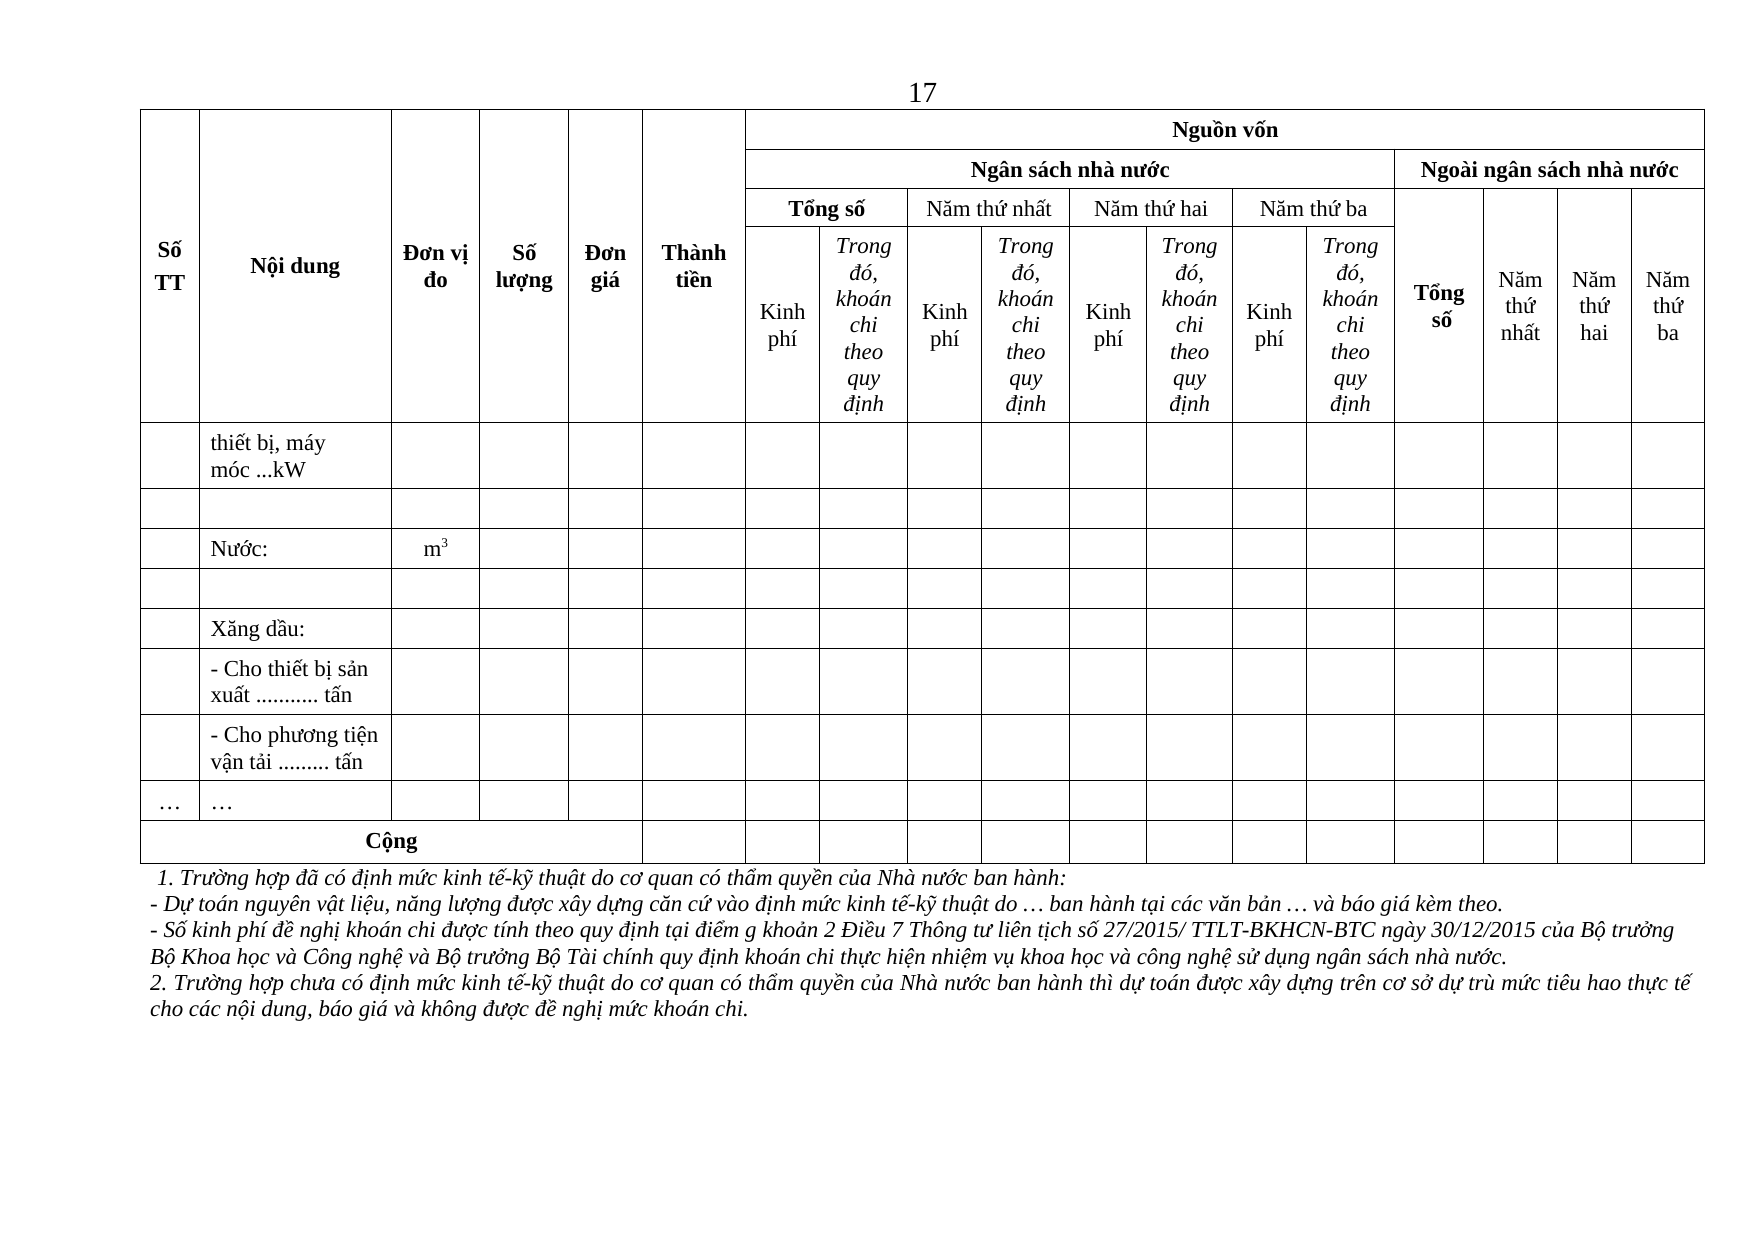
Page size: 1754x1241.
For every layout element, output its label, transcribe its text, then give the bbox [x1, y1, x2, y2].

table_cell [1307, 715, 1394, 780]
table_cell [200, 569, 391, 608]
table_cell [908, 649, 981, 714]
table_cell [982, 529, 1069, 568]
table_cell [643, 715, 745, 780]
table_cell m3 [392, 529, 479, 568]
table_cell [1307, 609, 1394, 648]
table_cell [569, 781, 642, 820]
table_cell Kinh phí [746, 227, 819, 422]
table_cell Trong đó, khoán chi theo quy định [1147, 227, 1232, 422]
table_cell [1558, 609, 1631, 648]
table_cell [1070, 649, 1146, 714]
table_cell Cộng [141, 821, 642, 863]
text - Dự toán nguyên vật liệu, năng lượng được xây dựng căn cứ vào định mức kinh tế-kỹ thuật do … ban hành tại các văn bản … và báo giá kèm theo. [150, 890, 1695, 916]
table_cell [392, 649, 479, 714]
table_cell [908, 781, 981, 820]
table_cell [643, 423, 745, 488]
table_cell [746, 821, 819, 863]
table_cell [1484, 821, 1557, 863]
table_cell [1307, 821, 1394, 863]
table_cell [820, 569, 907, 608]
table_cell [1632, 781, 1704, 820]
table_cell [1233, 715, 1306, 780]
table_cell [1307, 569, 1394, 608]
table_cell [1558, 649, 1631, 714]
table_cell - Điện sản xuất: Tổng công suất thiết bị, máy móc ...kW [200, 423, 391, 488]
table_cell [1070, 569, 1146, 608]
table_cell [1070, 423, 1146, 488]
table_cell [982, 569, 1069, 608]
table_cell [1233, 781, 1306, 820]
table_cell [746, 649, 819, 714]
table_cell [1070, 609, 1146, 648]
table_cell [1395, 569, 1483, 608]
table_cell Năm thứ nhất [1484, 189, 1557, 422]
table_cell [908, 609, 981, 648]
table_cell … [141, 781, 199, 820]
table_cell [1147, 529, 1232, 568]
table_cell [569, 529, 642, 568]
table_cell Xăng dầu: [200, 609, 391, 648]
table_cell [820, 715, 907, 780]
table_cell [1484, 423, 1557, 488]
table_cell … [200, 781, 391, 820]
table_cell [480, 781, 568, 820]
table_cell [1147, 781, 1232, 820]
table_cell [1070, 821, 1146, 863]
table_cell Năm thứ ba [1632, 189, 1704, 422]
table_cell Năm thứ hai [1070, 189, 1232, 226]
table_cell [1558, 821, 1631, 863]
table_cell [1307, 529, 1394, 568]
table_cell [1070, 489, 1146, 528]
table_cell [643, 781, 745, 820]
table_cell [141, 529, 199, 568]
table_cell [392, 569, 479, 608]
table_cell [1632, 609, 1704, 648]
table_cell Tổng số [746, 189, 907, 226]
table_cell [1233, 609, 1306, 648]
table_cell [820, 489, 907, 528]
table_cell [643, 489, 745, 528]
table_cell [480, 569, 568, 608]
table_cell [1395, 781, 1483, 820]
table_header Đơn vị đo [392, 110, 479, 422]
table_cell [643, 649, 745, 714]
table_cell [982, 423, 1069, 488]
table_cell [569, 609, 642, 648]
table_cell [982, 821, 1069, 863]
table_cell [480, 609, 568, 648]
table_cell [1147, 649, 1232, 714]
table_cell [643, 529, 745, 568]
table_cell [908, 715, 981, 780]
table_cell [982, 649, 1069, 714]
table_cell [982, 489, 1069, 528]
table_cell [1632, 489, 1704, 528]
table_cell [1307, 489, 1394, 528]
table_cell Năm thứ nhất [908, 189, 1069, 226]
table_cell [141, 423, 199, 488]
table_cell [1233, 529, 1306, 568]
table_cell [643, 609, 745, 648]
table_cell [1395, 609, 1483, 648]
table_cell [1558, 529, 1631, 568]
table_cell [820, 529, 907, 568]
table_cell [1395, 649, 1483, 714]
table_header Số TT [141, 110, 199, 422]
table_cell [200, 489, 391, 528]
table_cell [820, 781, 907, 820]
text 2. Trường hợp chưa có định mức kinh tế-kỹ thuật do cơ quan có thẩm quyền của Nhà nước ban hành thì dự toán được xây dựng trên cơ sở dự trù mức tiêu hao thực tế cho các nội dung, báo giá và không được đề nghị mức khoán chi. [150, 969, 1695, 1022]
table_cell [1484, 649, 1557, 714]
table_cell [908, 423, 981, 488]
table_header Thành tiền [643, 110, 745, 422]
table_cell [141, 649, 199, 714]
table_cell [1070, 781, 1146, 820]
table_cell [820, 423, 907, 488]
table_cell [1558, 569, 1631, 608]
table_cell Kinh phí [1070, 227, 1146, 422]
table_cell [392, 489, 479, 528]
table_cell [746, 715, 819, 780]
table_cell [820, 821, 907, 863]
table_cell [141, 715, 199, 780]
table_cell [1233, 423, 1306, 488]
table_cell [908, 821, 981, 863]
table_header Nội dung [200, 110, 391, 422]
table_cell [1484, 609, 1557, 648]
table_cell [1484, 569, 1557, 608]
table_cell [746, 423, 819, 488]
table_cell [1484, 781, 1557, 820]
table_cell [1632, 529, 1704, 568]
table_cell [1558, 423, 1631, 488]
table_cell Trong đó, khoán chi theo quy định [1307, 227, 1394, 422]
table_cell [569, 649, 642, 714]
table_cell [1484, 529, 1557, 568]
table_cell [392, 715, 479, 780]
table_cell [1307, 423, 1394, 488]
table_cell [1632, 821, 1704, 863]
table_cell [1632, 423, 1704, 488]
text 1. Trường hợp đã có định mức kinh tế-kỹ thuật do cơ quan có thẩm quyền của Nhà nước ban hành: [150, 864, 1686, 890]
table_cell [569, 489, 642, 528]
table_cell [746, 569, 819, 608]
table_cell [908, 529, 981, 568]
table_cell [746, 609, 819, 648]
table_header Đơn giá [569, 110, 642, 422]
table_cell [569, 569, 642, 608]
table_cell [746, 529, 819, 568]
table_cell [1558, 715, 1631, 780]
table_cell [1147, 821, 1232, 863]
table_cell [141, 609, 199, 648]
table_cell [1395, 489, 1483, 528]
table_cell [1233, 489, 1306, 528]
table_cell Kinh phí [908, 227, 981, 422]
table_cell [982, 609, 1069, 648]
table_cell [982, 715, 1069, 780]
table_cell [1558, 489, 1631, 528]
table_cell [480, 715, 568, 780]
table_cell [1147, 715, 1232, 780]
table_cell [392, 609, 479, 648]
table_cell [1395, 715, 1483, 780]
table_cell [908, 489, 981, 528]
table_cell [480, 423, 568, 488]
table_cell [1395, 821, 1483, 863]
table_cell [1632, 649, 1704, 714]
table_cell - Cho thiết bị sản xuất ........... tấn [200, 649, 391, 714]
table_cell [746, 781, 819, 820]
table_cell [643, 821, 745, 863]
table_cell [643, 569, 745, 608]
table_cell [141, 489, 199, 528]
table_cell [480, 649, 568, 714]
table_cell [392, 423, 479, 488]
table_cell [1307, 649, 1394, 714]
table_cell [480, 489, 568, 528]
table_cell [141, 569, 199, 608]
text - Số kinh phí đề nghị khoán chi được tính theo quy định tại điểm g khoản 2 Điều 7 Thông tư liên tịch số 27/2015/ TTLT-BKHCN-BTC ngày 30/12/2015 của Bộ trưởng Bộ Khoa học và Công nghệ và Bộ trưởng Bộ Tài chính quy định khoán chi thực hiện nhiệm vụ khoa học và công nghệ sử dụng ngân sách nhà nước. [150, 916, 1695, 969]
table_cell [1147, 569, 1232, 608]
table_cell [1307, 781, 1394, 820]
table_cell [1632, 569, 1704, 608]
table_cell [1070, 529, 1146, 568]
table_header Nguồn vốn [746, 110, 1704, 148]
table_cell [1147, 489, 1232, 528]
table_cell Trong đó, khoán chi theo quy định [982, 227, 1069, 422]
table_cell [1233, 649, 1306, 714]
table_cell Trong đó, khoán chi theo quy định [820, 227, 907, 422]
table_cell [1395, 423, 1483, 488]
table_cell [820, 609, 907, 648]
table_cell Năm thứ hai [1558, 189, 1631, 422]
table_header Số lượng [480, 110, 568, 422]
table_cell [1484, 715, 1557, 780]
table_cell [908, 569, 981, 608]
table_cell [1233, 821, 1306, 863]
table_cell Kinh phí [1233, 227, 1306, 422]
table_cell [820, 649, 907, 714]
table_cell [392, 781, 479, 820]
table_cell Năm thứ ba [1233, 189, 1394, 226]
table_cell [569, 715, 642, 780]
table_cell [569, 423, 642, 488]
table_cell [1147, 423, 1232, 488]
table_cell [1147, 609, 1232, 648]
table_cell Nước: [200, 529, 391, 568]
table_cell [1395, 529, 1483, 568]
table_cell [1233, 569, 1306, 608]
table_cell [1558, 781, 1631, 820]
table_cell [1632, 715, 1704, 780]
table_cell [982, 781, 1069, 820]
table_cell [746, 489, 819, 528]
table_cell Ngoài ngân sách nhà nước [1395, 150, 1704, 188]
table_cell - Cho phương tiện vận tải ......... tấn [200, 715, 391, 780]
table_cell [480, 529, 568, 568]
table_cell [1070, 715, 1146, 780]
table_cell Tổng số [1395, 189, 1483, 422]
table_cell Ngân sách nhà nước [746, 150, 1394, 188]
table_cell [1484, 489, 1557, 528]
